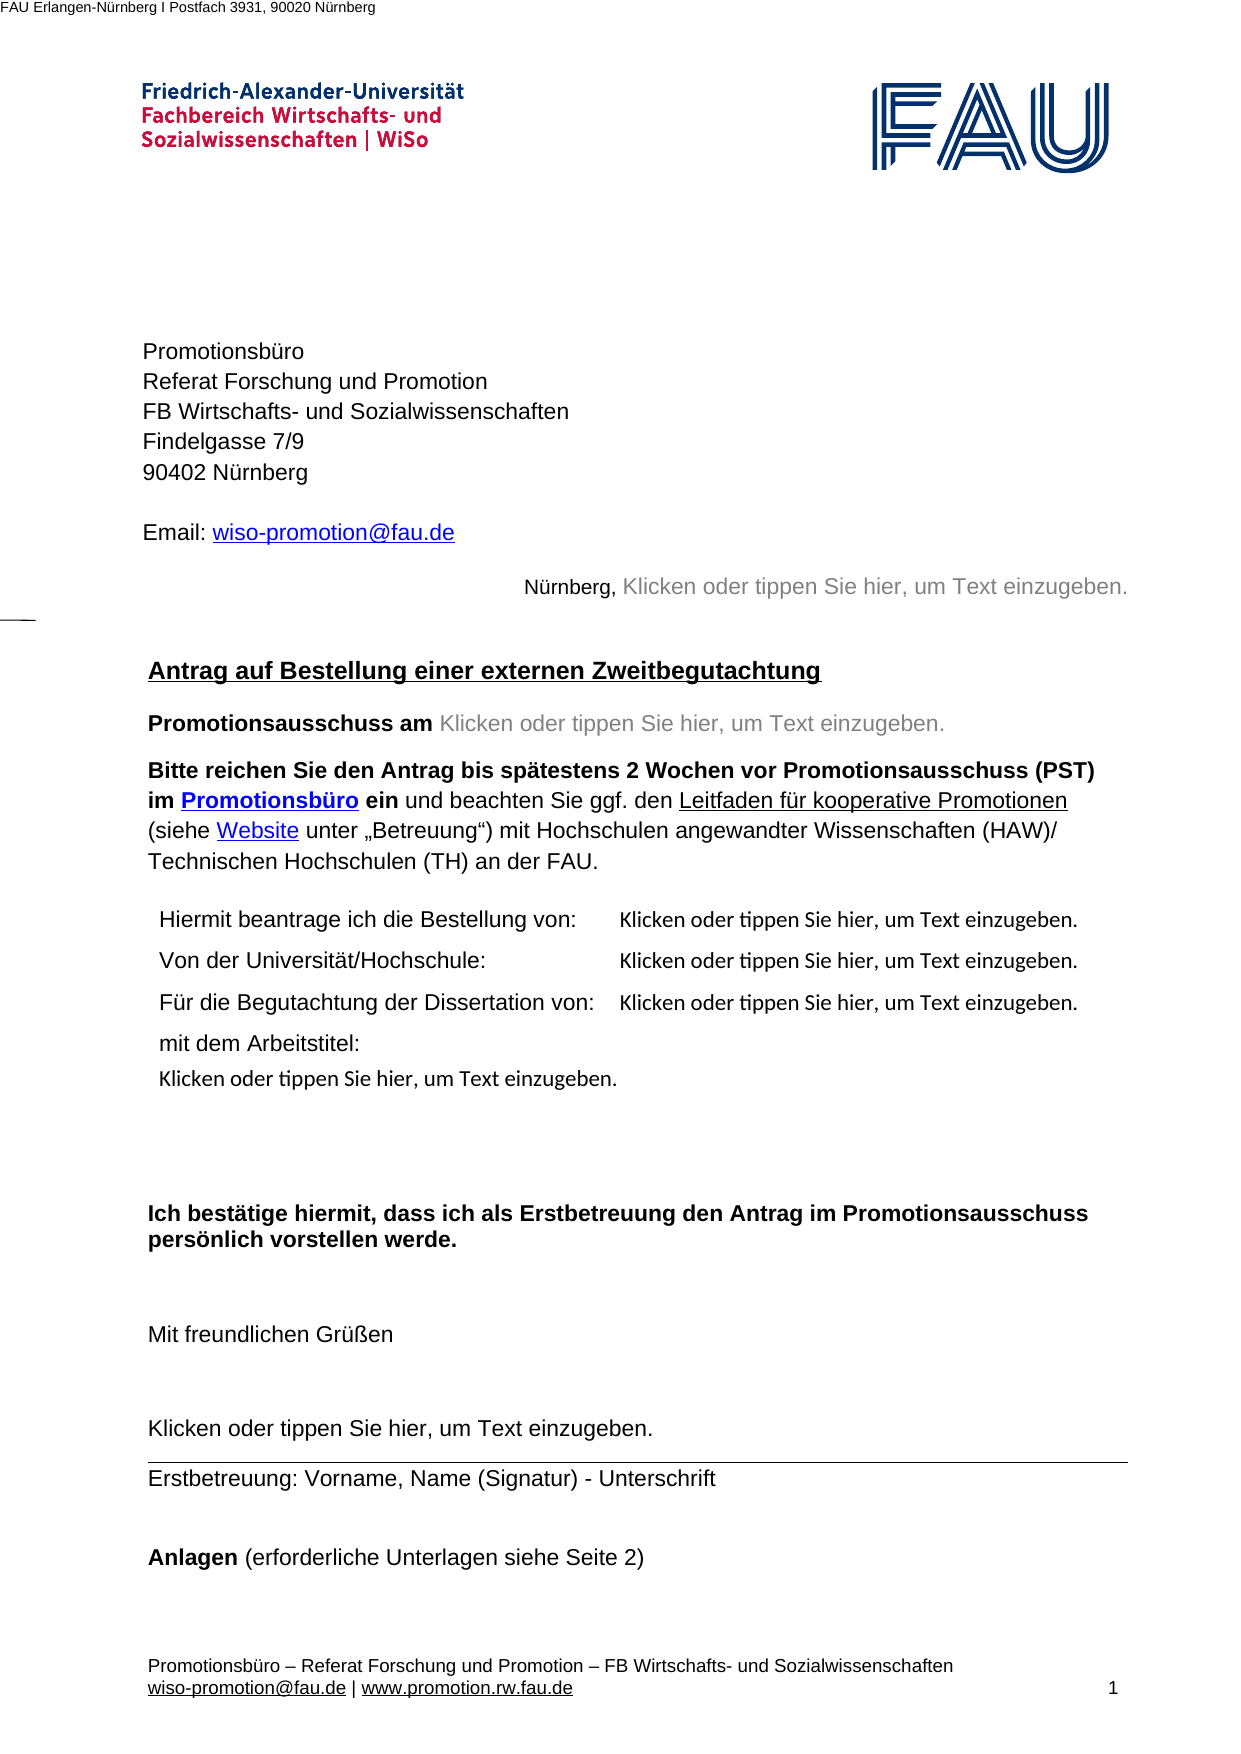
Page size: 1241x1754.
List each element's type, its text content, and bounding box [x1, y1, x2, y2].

text Promotionsausschuss am [148, 710, 1128, 736]
text Mit freundlichen Grüßen [148, 1321, 1128, 1347]
text Email: wiso-promotion@fau.de [142, 519, 655, 545]
text Bitte reichen Sie den Antrag bis spätestens 2 Wochen vor Promotionsausschuss (PST) im Promotionsbüro ein und beachten Sie ggf. den Leitfaden für kooperative Promotionen (siehe Website unter „Betreuung“) mit Hochschulen angewandter Wissenschaften (HAW)/ Technischen Hochschulen (TH) an der FAU. [148, 757, 1128, 874]
text Findelgasse 7/9 [142, 428, 655, 454]
text Anlagen (erforderliche Unterlagen siehe Seite 2) [148, 1544, 1128, 1571]
table_cell Von der Universität/Hochschule: [148, 940, 608, 981]
table_cell Für die Begutachtung der Dissertation von: [148, 981, 608, 1023]
text FB Wirtschafts- und Sozialwissenschaften [142, 398, 655, 424]
text Ich bestätige hiermit, dass ich als Erstbetreuung den Antrag im Promotionsausschuss persönlich vorstellen werde. [148, 1200, 1128, 1252]
text Promotionsbüro [142, 338, 655, 364]
text Referat Forschung und Promotion [142, 368, 655, 394]
text Nürnberg, [148, 564, 1128, 602]
table_header Hiermit beantrage ich die Bestellung von: [148, 899, 608, 940]
table_cell mit dem Arbeitstitel: [148, 1023, 1146, 1064]
text Erstbetreuung: Vorname, Name (Signatur) - Unterschrift [148, 1463, 1128, 1492]
text 90402 Nürnberg [142, 458, 655, 515]
text Antrag auf Bestellung einer externen Zweitbegutachtung [148, 656, 1128, 685]
